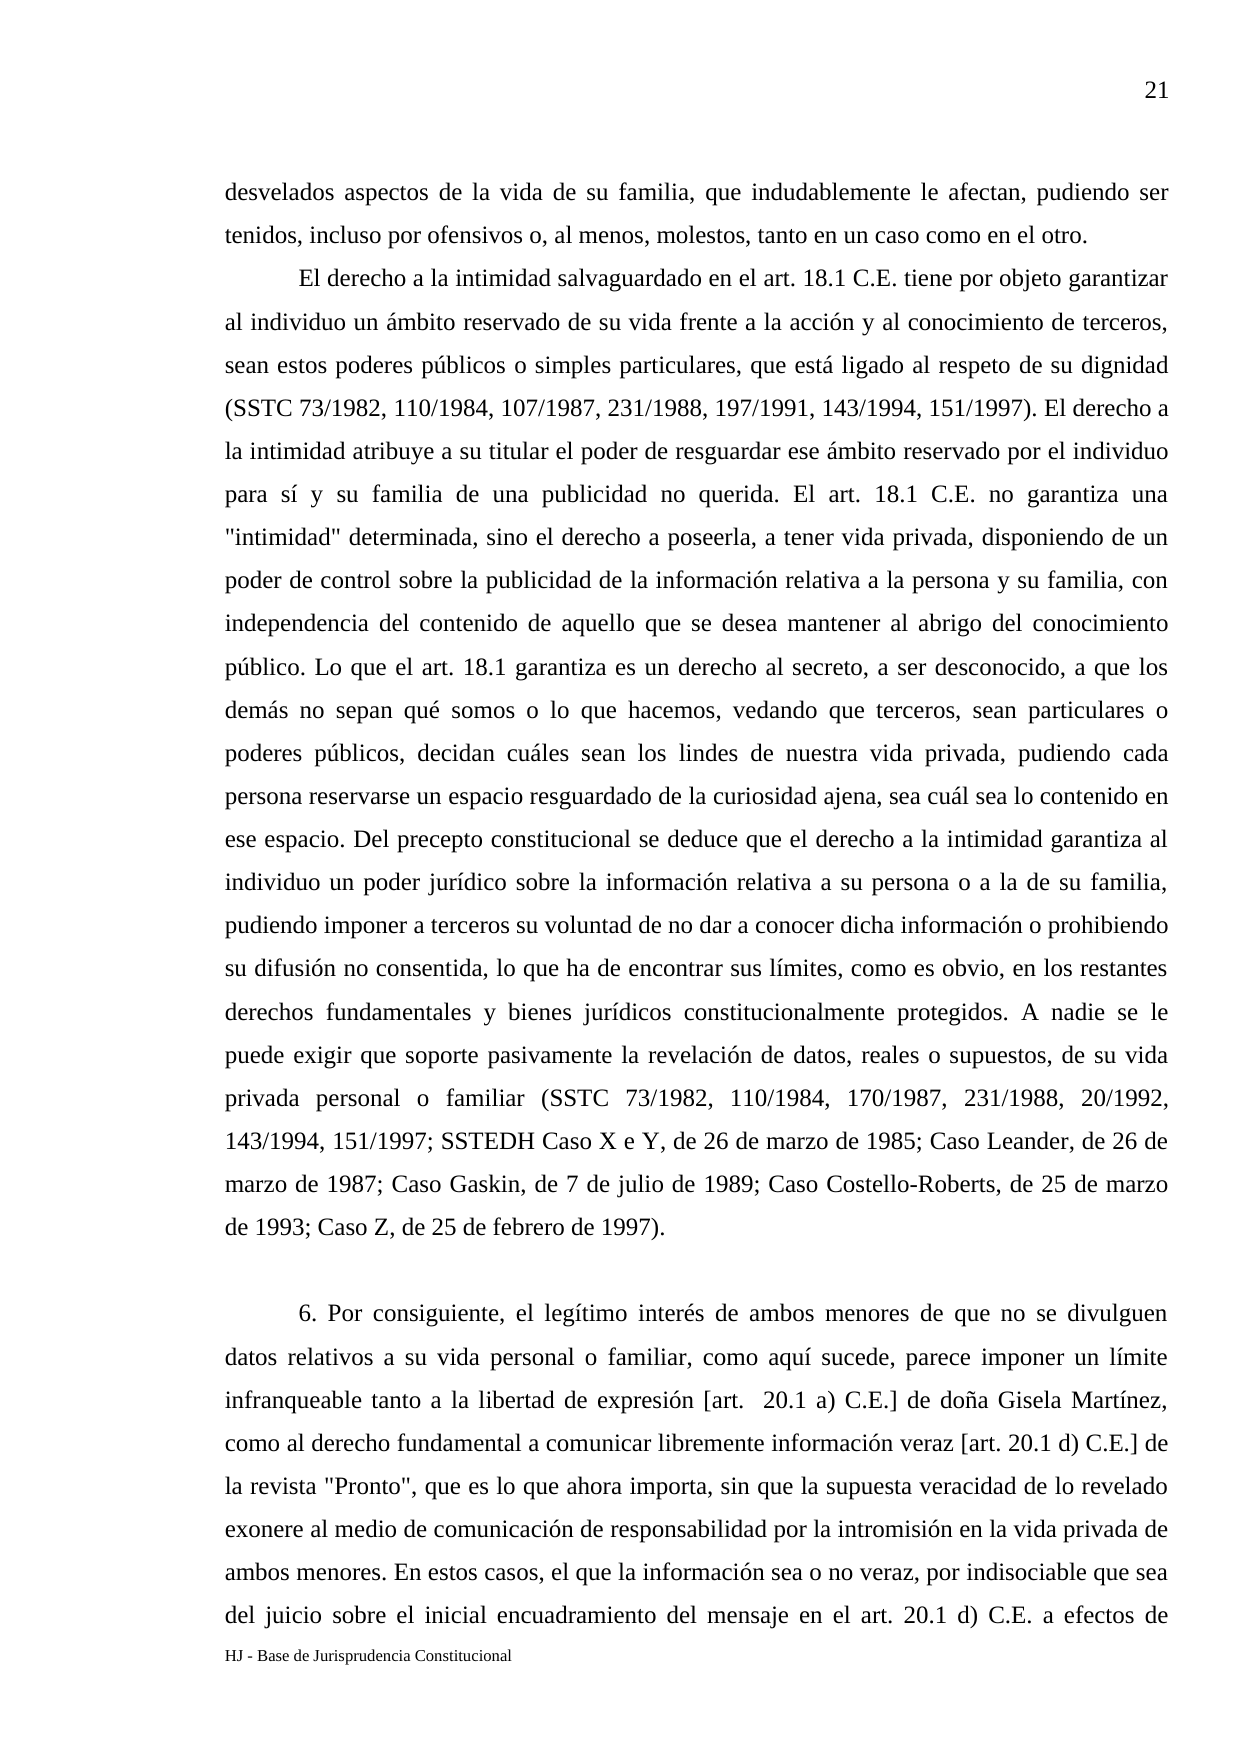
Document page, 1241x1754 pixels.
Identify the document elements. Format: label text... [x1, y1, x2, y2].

text El derecho a la intimidad salvaguardado en el art. 18.1 C.E. tiene por objeto garantizar al individuo un ámbito reservado de su vida frente a la acción y al conocimiento de terceros, sean estos poderes públicos o simples particulares, que está ligado al respeto de su dignidad (SSTC 73/1982, 110/1984, 107/1987, 231/1988, 197/1991, 143/1994, 151/1997). El derecho a la intimidad atribuye a su titular el poder de resguardar ese ámbito reservado por el individuo para sí y su familia de una publicidad no querida. El art. 18.1 C.E. no garantiza una "intimidad" determinada, sino el derecho a poseerla, a tener vida privada, disponiendo de un poder de control sobre la publicidad de la información relativa a la persona y su familia, con independencia del contenido de aquello que se desea mantener al abrigo del conocimiento público. Lo que el art. 18.1 garantiza es un derecho al secreto, a ser desconocido, a que los demás no sepan qué somos o lo que hacemos, vedando que terceros, sean particulares o poderes públicos, decidan cuáles sean los lindes de nuestra vida privada, pudiendo cada persona reservarse un espacio resguardado de la curiosidad ajena, sea cuál sea lo contenido en ese espacio. Del precepto constitucional se deduce que el derecho a la intimidad garantiza al individuo un poder jurídico sobre la información relativa a su persona o a la de su familia, pudiendo imponer a terceros su voluntad de no dar a conocer dicha información o prohibiendo su difusión no consentida, lo que ha de encontrar sus límites, como es obvio, en los restantes derechos fundamentales y bienes jurídicos constitucionalmente protegidos. A nadie se le puede exigir que soporte pasivamente la revelación de datos, reales o supuestos, de su vida privada personal o familiar (SSTC 73/1982, 110/1984, 170/1987, 231/1988, 20/1992, 143/1994, 151/1997; SSTEDH Caso X e Y, de 26 de marzo de 1985; Caso Leander, de 26 de marzo de 1987; Caso Gaskin, de 7 de julio de 1989; Caso Costello-Roberts, de 25 de marzo de 1993; Caso Z, de 25 de febrero de 1997). [224, 263, 1169, 1241]
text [224, 1298, 1169, 1629]
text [224, 177, 1169, 249]
